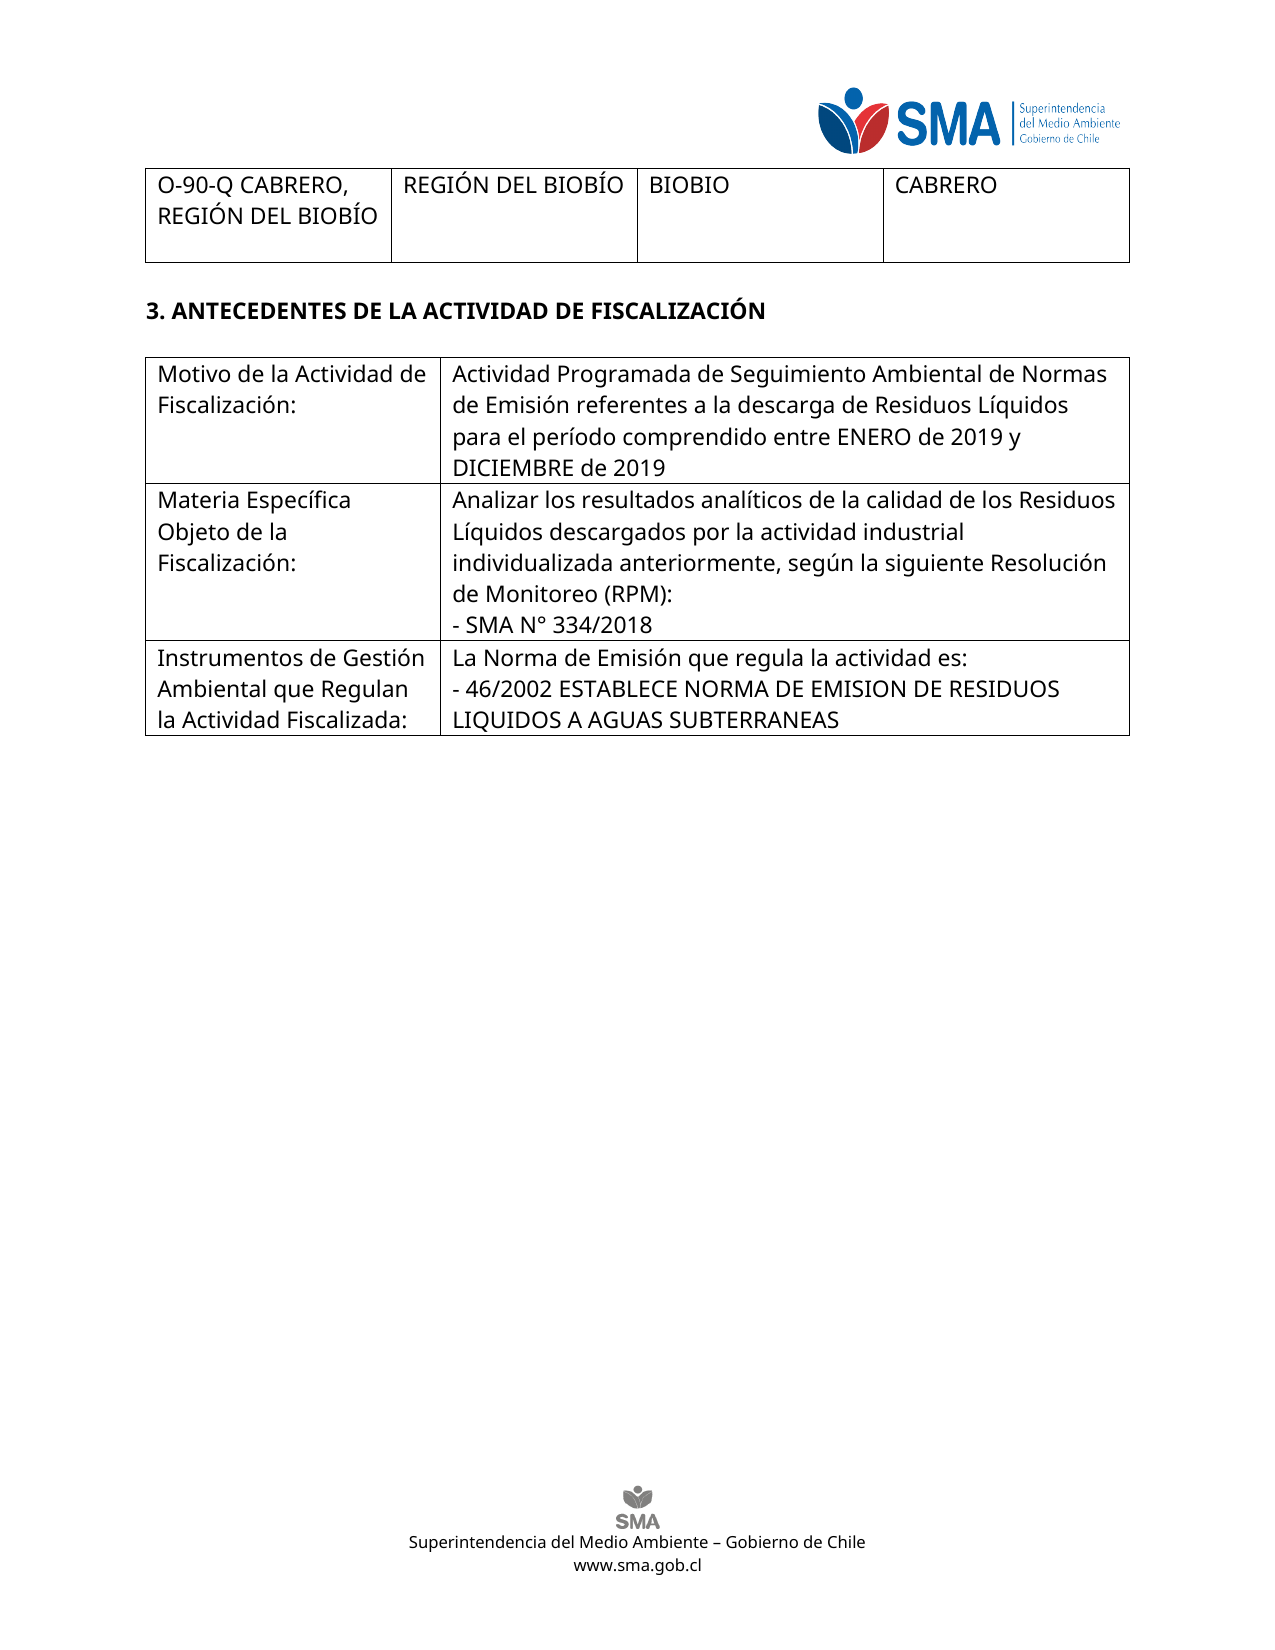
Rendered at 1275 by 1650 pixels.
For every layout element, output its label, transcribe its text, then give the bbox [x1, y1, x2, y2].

table_cell Analizar los resultados analíticos de la calidad de los Residuos Líquidos descargados por la actividad industrial individualizada anteriormente, según la siguiente Resolución de Monitoreo (RPM): - SMA N° 334/2018 [441, 484, 1129, 640]
table_cell Instrumentos de Gestión Ambiental que Regulan la Actividad Fiscalizada: [146, 641, 440, 735]
table_cell Región: REGIÓN DEL BIOBÍO [392, 169, 637, 262]
table_cell Dirección: O-90-Q CABRERO, REGIÓN DEL BIOBÍO [146, 169, 391, 262]
text 3. ANTECEDENTES DE LA ACTIVIDAD DE FISCALIZACIÓN [146, 294, 1129, 357]
picture [808, 73, 1130, 168]
picture [614, 1483, 661, 1531]
table_header Motivo de la Actividad de Fiscalización: [146, 358, 440, 483]
table_cell Provincia: BIOBIO [638, 169, 883, 262]
table_cell La Norma de Emisión que regula la actividad es: - 46/2002 ESTABLECE NORMA DE EMISION DE RESIDUOS LIQUIDOS A AGUAS SUBTERRANEAS [441, 641, 1129, 735]
table_cell Comuna: CABRERO [884, 169, 1129, 262]
table_cell Materia Específica Objeto de la Fiscalización: [146, 484, 440, 640]
table_header Actividad Programada de Seguimiento Ambiental de Normas de Emisión referentes a la descarga de Residuos Líquidos para el período comprendido entre ENERO de 2019 y DICIEMBRE de 2019 [441, 358, 1129, 483]
